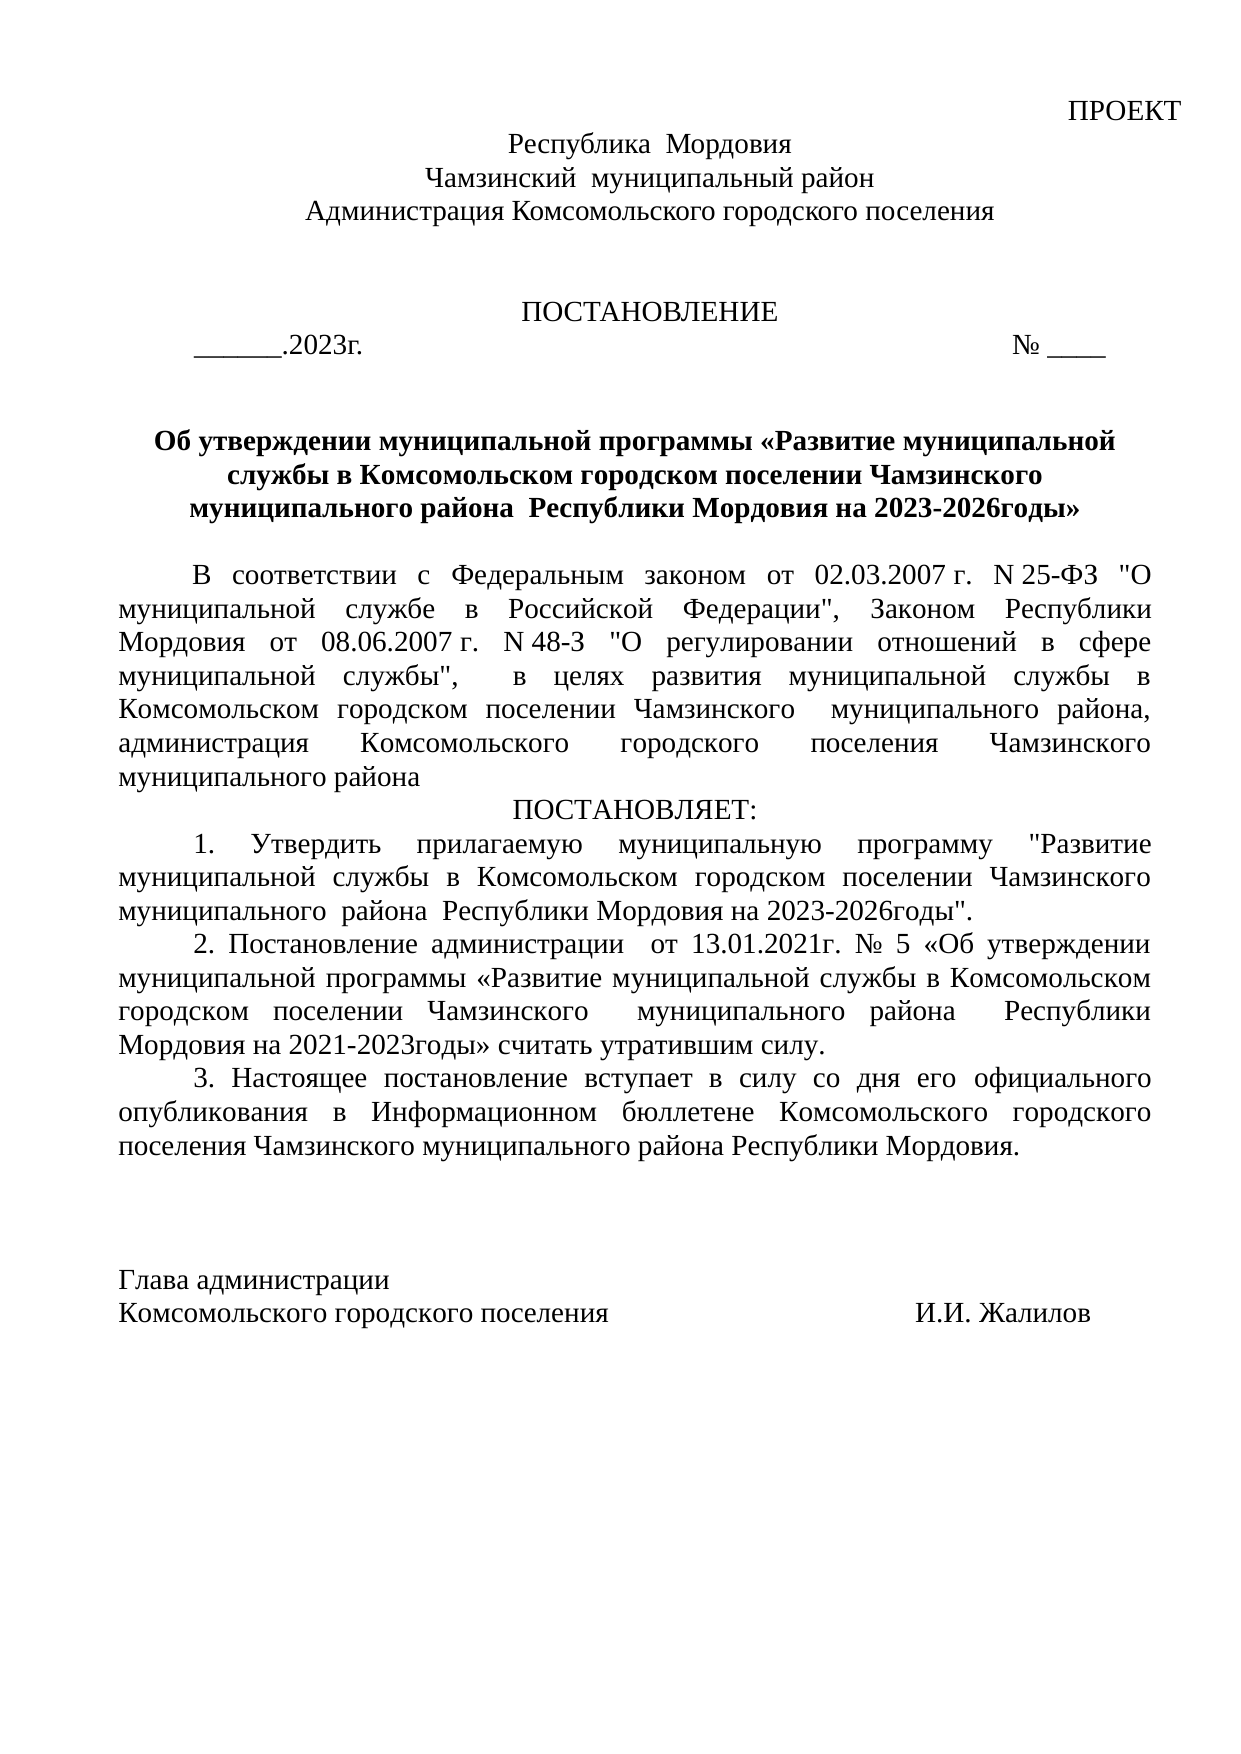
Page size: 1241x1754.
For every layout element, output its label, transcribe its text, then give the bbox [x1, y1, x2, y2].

text Глава администрации [118, 1262, 1152, 1295]
text ______.2023г. № ____ [118, 327, 1181, 361]
text 1. Утвердить прилагаемую муниципальную программу "Развитие муниципальной службы в Комсомольском городском поселении Чамзинского муниципального района Республики Мордовия на 2023-2026годы". [118, 826, 1152, 926]
text ПРОЕКТ [118, 93, 1181, 126]
text 3. Настоящее постановление вступает в силу со дня его официального опубликования в Информационном бюллетене Комсомольского городского поселения Чамзинского муниципального района Республики Мордовия. [118, 1061, 1152, 1161]
text ПОСТАНОВЛЕНИЕ [118, 294, 1181, 327]
text Республика Мордовия [118, 126, 1181, 160]
text В соответствии с Федеральным законом от 02.03.2007 г. N 25-ФЗ "О муниципальной службе в Российской Федерации", Законом Республики Мордовия от 08.06.2007 г. N 48-З "О регулировании отношений в сфере муниципальной службы", в целях развития муниципальной службы в Комсомольском городском поселении Чамзинского муниципального района, администрация Комсомольского городского поселения Чамзинского муниципального района [118, 557, 1152, 792]
text Администрация Комсомольского городского поселения [118, 193, 1181, 227]
text Об утверждении муниципальной программы «Развитие муниципальной службы в Комсомольском городском поселении Чамзинского муниципального района Республики Мордовия на 2023-2026годы» [118, 423, 1152, 524]
text Чамзинский муниципальный район [118, 160, 1181, 193]
text 2. Постановление администрации от 13.01.2021г. № 5 «Об утверждении муниципальной программы «Развитие муниципальной службы в Комсомольском городском поселении Чамзинского муниципального района Республики Мордовия на 2021-2023годы» считать утратившим силу. [118, 926, 1152, 1061]
text ПОСТАНОВЛЯЕТ: [118, 792, 1152, 826]
text Комсомольского городского поселения И.И. Жалилов [118, 1295, 1152, 1329]
